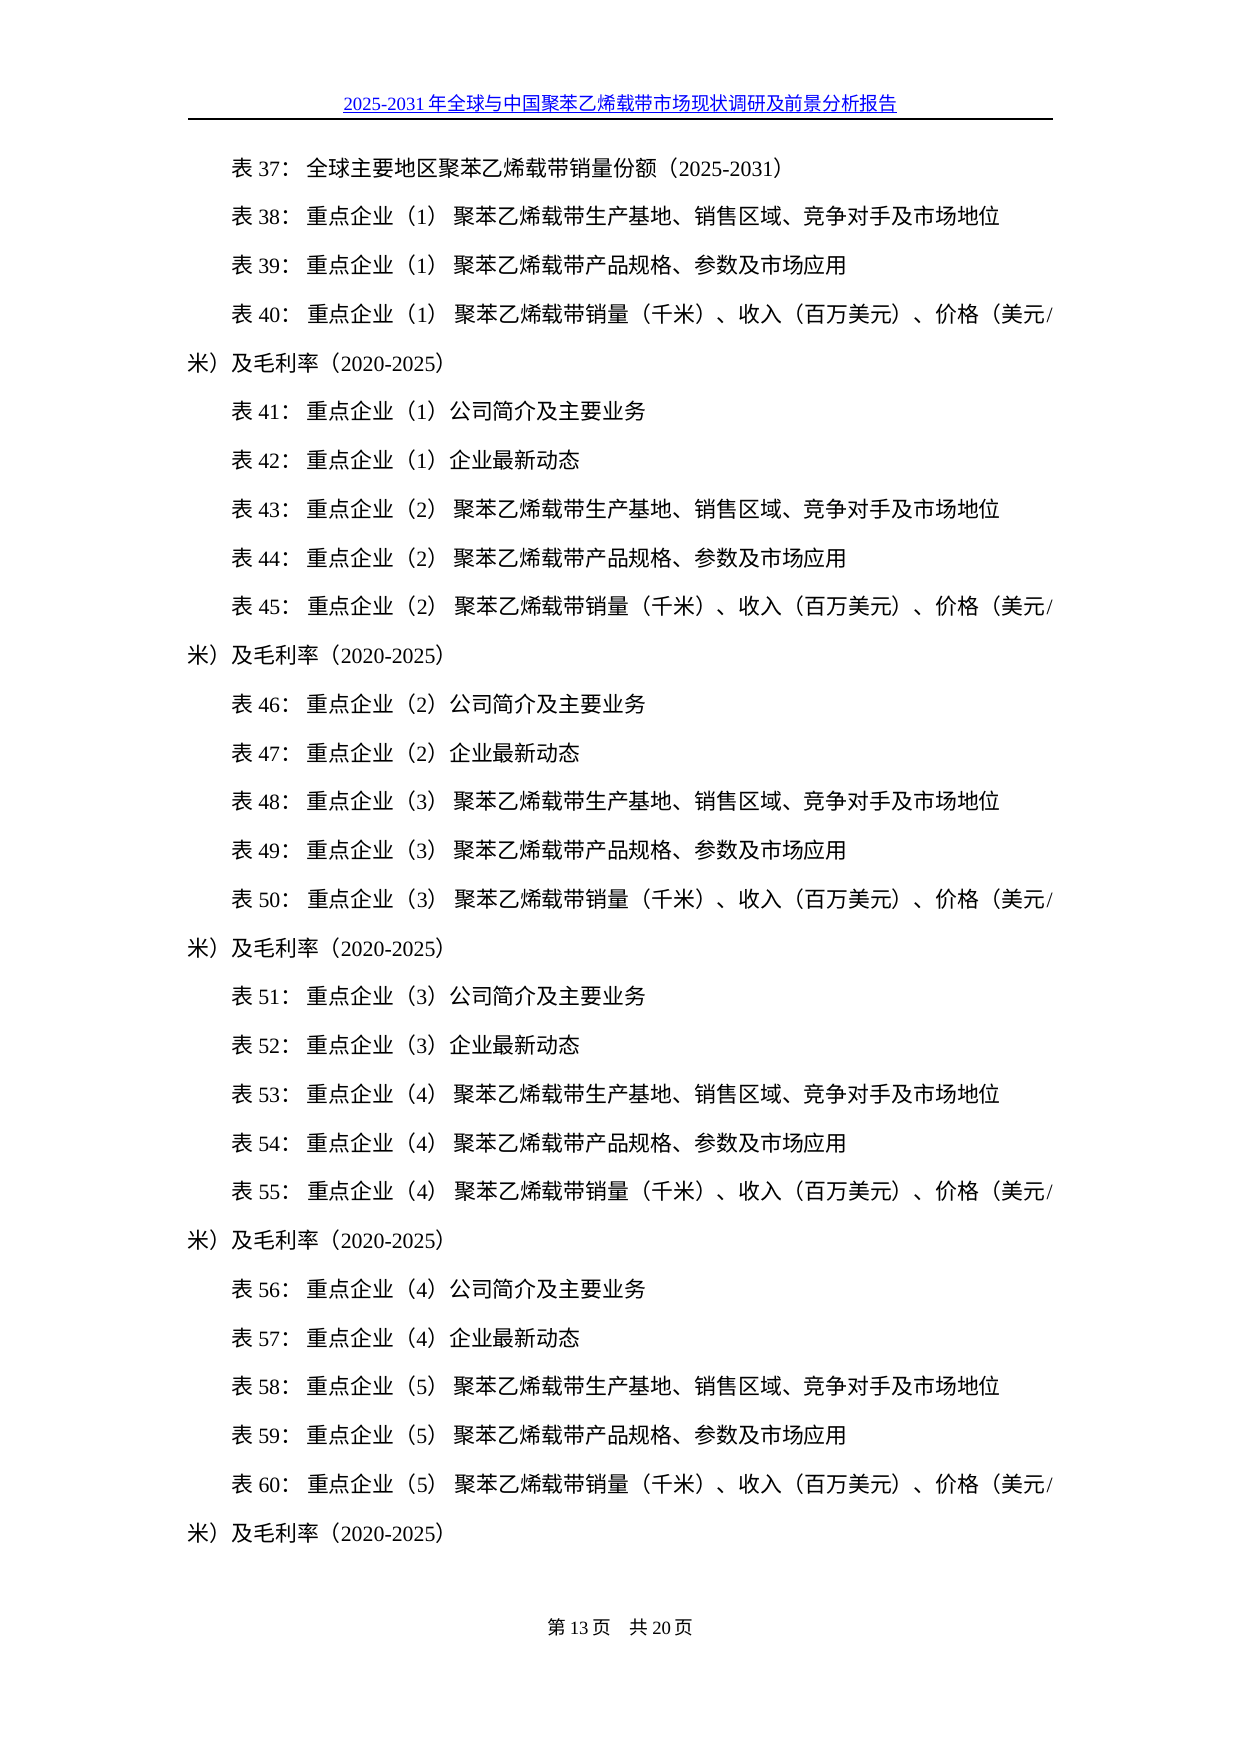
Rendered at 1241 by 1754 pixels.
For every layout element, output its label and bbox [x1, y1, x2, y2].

text [187, 150, 1053, 1548]
